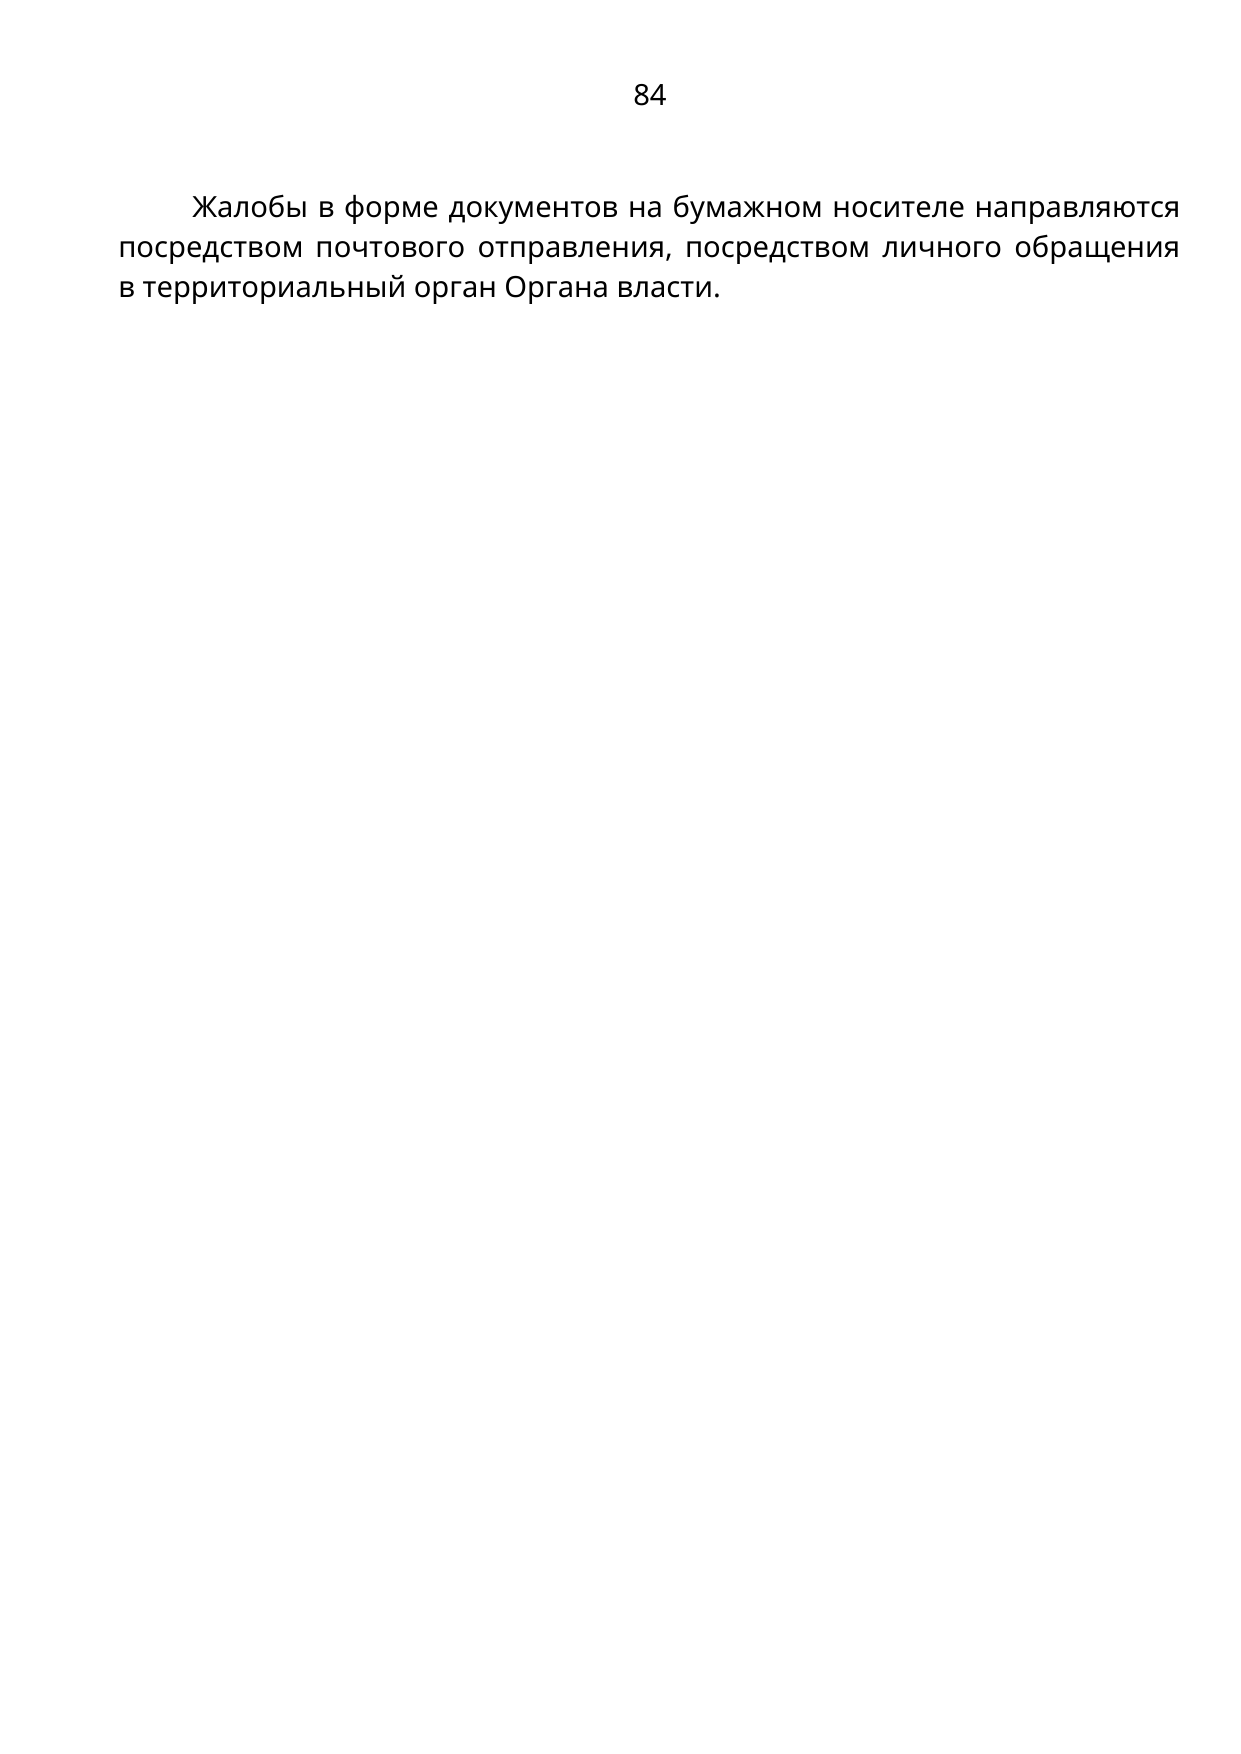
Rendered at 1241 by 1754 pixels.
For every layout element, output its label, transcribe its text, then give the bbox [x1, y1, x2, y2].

text Жалобы в форме документов на бумажном носителе направляются посредством почтового отправления, посредством личного обращения в территориальный орган Органа власти. [118, 187, 1181, 306]
